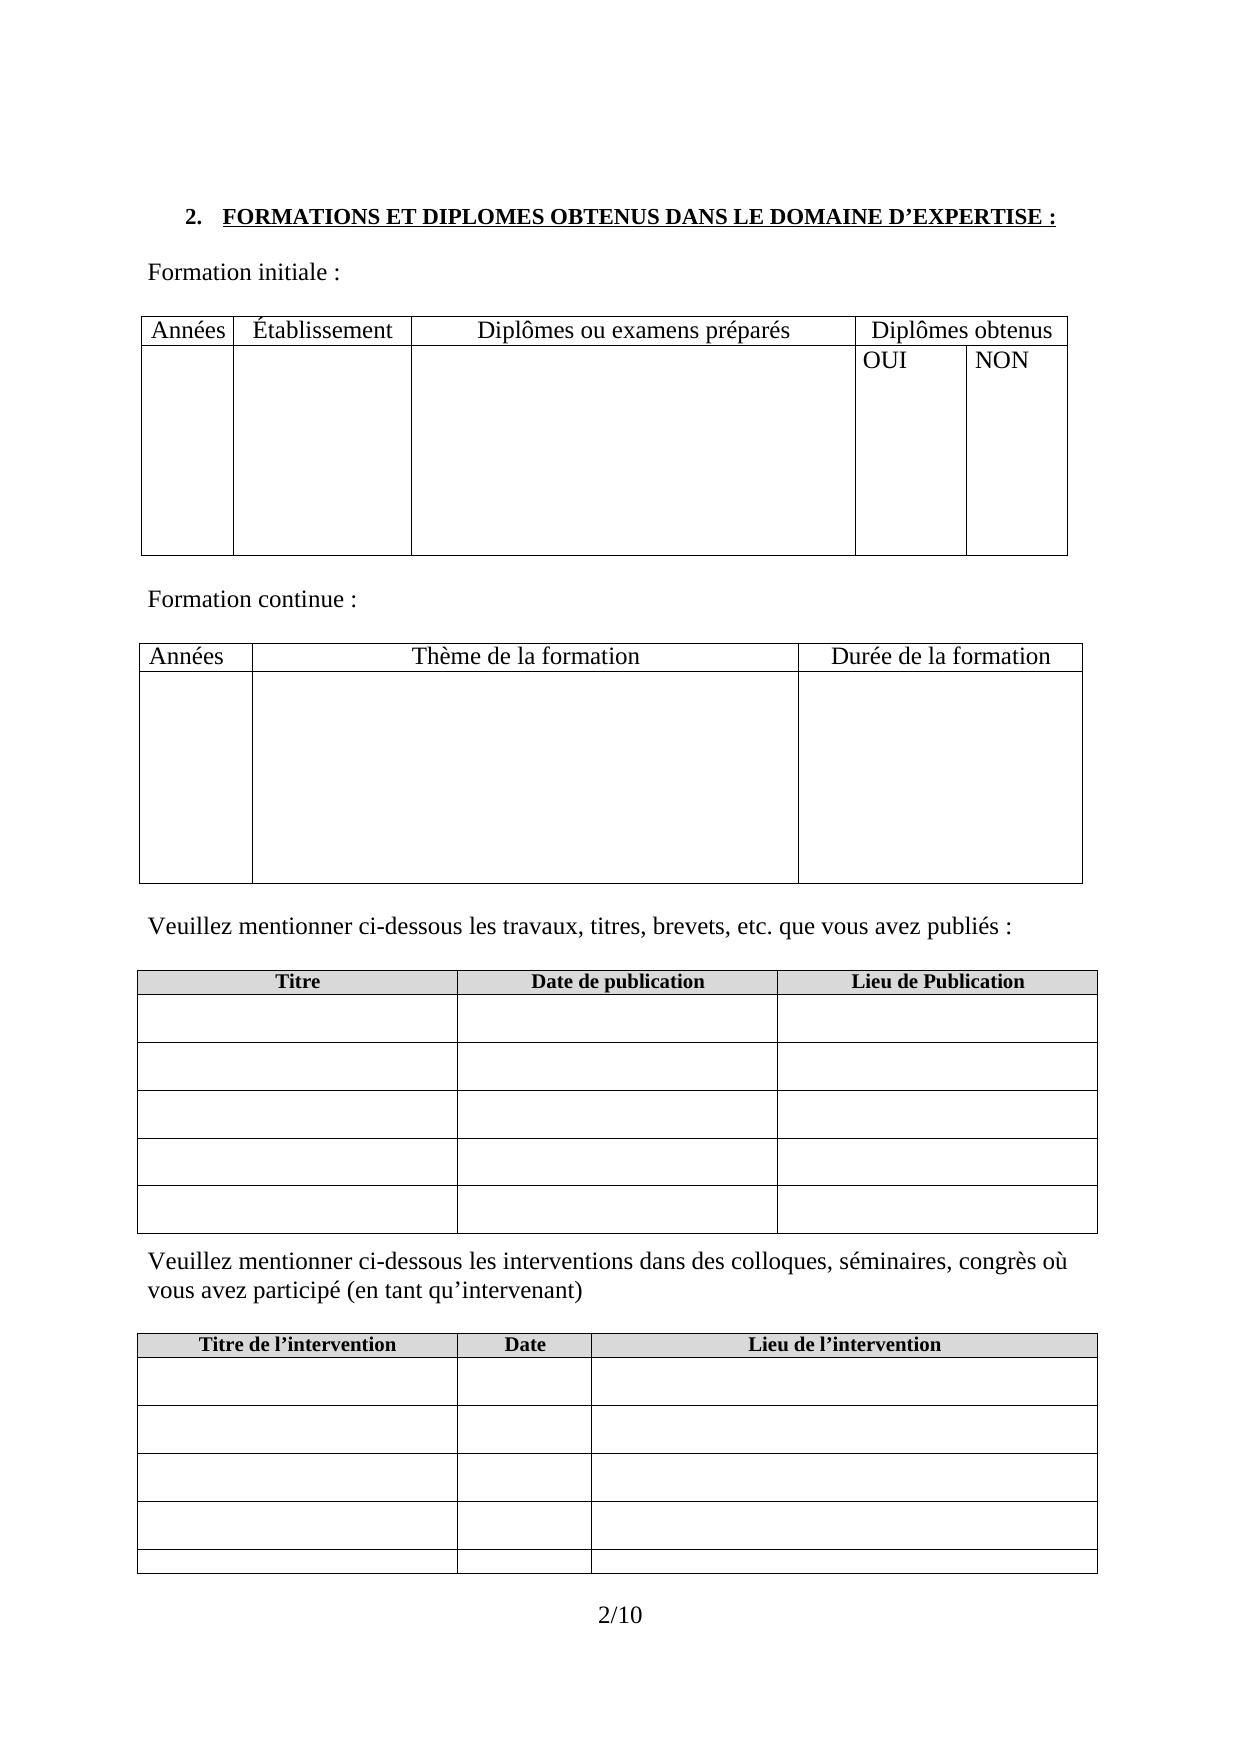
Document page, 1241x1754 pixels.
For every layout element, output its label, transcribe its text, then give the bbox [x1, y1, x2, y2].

table_cell [458, 995, 777, 1042]
table_cell [458, 1454, 591, 1501]
table_cell OUI [856, 346, 966, 555]
table_header Titre [138, 971, 457, 994]
table_cell [458, 1358, 591, 1405]
table_header Années [140, 644, 252, 671]
table_cell [778, 1186, 1097, 1233]
table_cell [592, 1358, 1097, 1405]
table_cell [253, 672, 798, 883]
table_cell NON [967, 346, 1067, 555]
table_cell [412, 346, 855, 555]
table_cell [458, 1502, 591, 1548]
table_cell [592, 1550, 1097, 1572]
table_header Lieu de l’intervention [592, 1334, 1097, 1357]
table_cell [138, 1091, 457, 1137]
table_cell [138, 1043, 457, 1089]
table_cell [458, 1091, 777, 1137]
table_cell [138, 995, 457, 1042]
table_header Thème de la formation [253, 644, 798, 671]
table_cell [592, 1502, 1097, 1548]
table_cell [458, 1139, 777, 1185]
table_cell [592, 1454, 1097, 1501]
table_cell [142, 346, 233, 555]
table_cell [138, 1550, 457, 1572]
table_cell [778, 1139, 1097, 1185]
table_header Établissement [234, 317, 411, 345]
table_cell [778, 1091, 1097, 1137]
table_header Lieu de Publication [778, 971, 1097, 994]
table_header Titre de l’intervention [138, 1334, 457, 1357]
table_cell [138, 1186, 457, 1233]
text Formation continue : [147, 584, 1109, 613]
table_cell [778, 1043, 1097, 1089]
table_cell [140, 672, 252, 883]
table_cell [592, 1406, 1097, 1453]
table_header Durée de la formation [799, 644, 1082, 671]
table_cell [799, 672, 1082, 883]
table_cell [458, 1186, 777, 1233]
table_cell [458, 1043, 777, 1089]
table_cell [458, 1550, 591, 1572]
table_cell [234, 346, 411, 555]
list FORMATIONS ET DIPLOMES OBTENUS DANS LE DOMAINE D’EXPERTISE : [185, 203, 1109, 229]
table_header Années [142, 317, 233, 345]
text Veuillez mentionner ci-dessous les travaux, titres, brevets, etc. que vous avez publiés : [147, 911, 1109, 940]
table_cell [138, 1502, 457, 1548]
text Formation initiale : [147, 257, 1109, 286]
table_cell [138, 1454, 457, 1501]
table_cell [458, 1406, 591, 1453]
table_header Diplômes obtenus [856, 317, 1067, 345]
table_header Date [458, 1334, 591, 1357]
text 2/10 [596, 1601, 644, 1629]
text Veuillez mentionner ci-dessous les interventions dans des colloques, séminaires, congrès où vous avez participé (en tant qu’intervenant) [147, 1246, 1070, 1303]
table_cell [138, 1358, 457, 1405]
table_header Diplômes ou examens préparés [412, 317, 855, 345]
table_header Date de publication [458, 971, 777, 994]
table_cell [138, 1406, 457, 1453]
table_cell [778, 995, 1097, 1042]
table_cell [138, 1139, 457, 1185]
